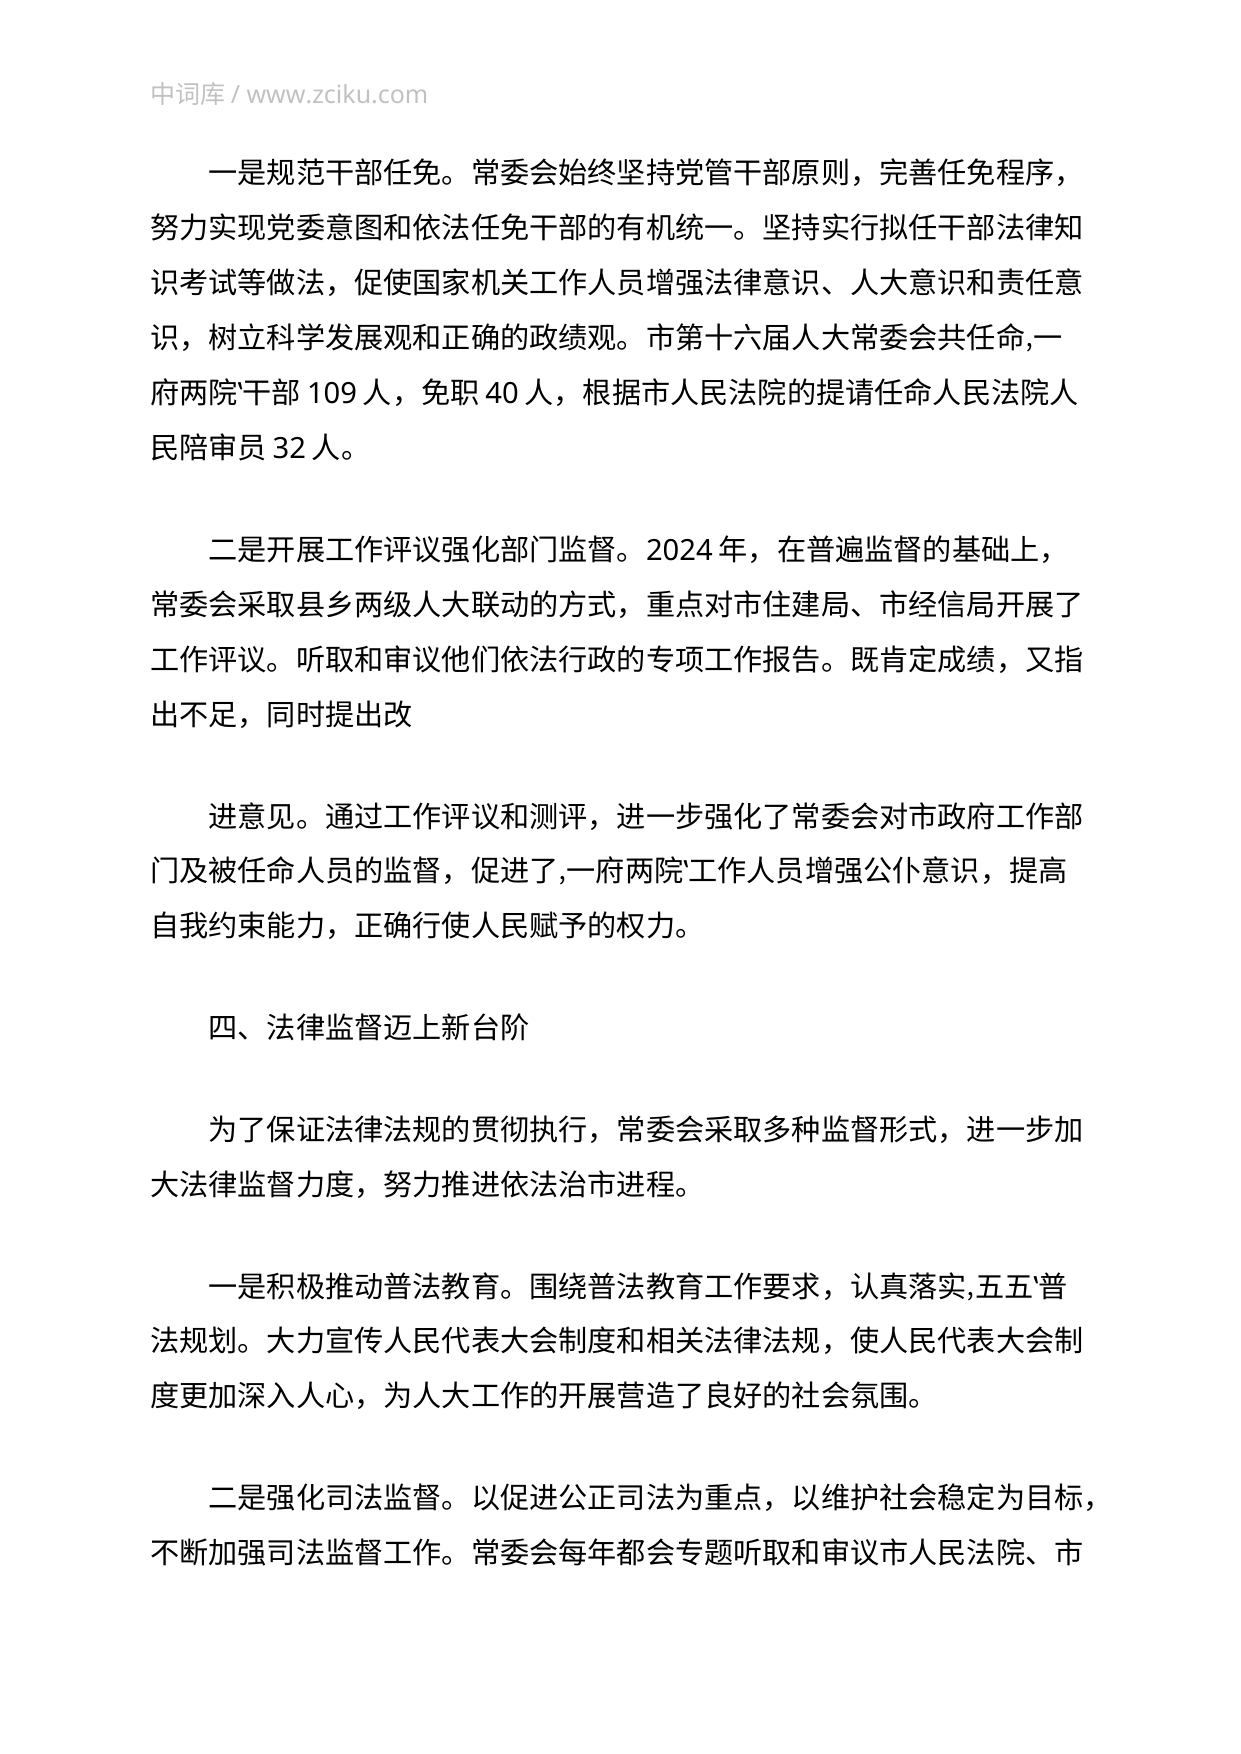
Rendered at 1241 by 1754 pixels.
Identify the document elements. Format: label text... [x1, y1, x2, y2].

text 进意见。通过工作评议和测评，进一步强化了常委会对市政府工作部门及被任命人员的监督，促进了‚一府两院‛工作人员增强公仆意识，提高自我约束能力，正确行使人民赋予的权力。 [150, 793, 1090, 945]
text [150, 1475, 1090, 1572]
text 二是开展工作评议强化部门监督。2024年，在普遍监督的基础上，常委会采取县乡两级人大联动的方式，重点对市住建局、市经信局开展了工作评议。听取和审议他们依法行政的专项工作报告。既肯定成绩，又指出不足，同时提出改 [150, 527, 1090, 734]
text 一是规范干部任免。常委会始终坚持党管干部原则，完善任免程序，努力实现党委意图和依法任免干部的有机统一。坚持实行拟任干部法律知识考试等做法，促使国家机关工作人员增强法律意识、人大意识和责任意识，树立科学发展观和正确的政绩观。市第十六届人大常委会共任命‚一府两院‛干部109人，免职40人，根据市人民法院的提请任命人民法院人民陪审员32人。 [150, 150, 1090, 467]
text 一是积极推动普法教育。围绕普法教育工作要求，认真落实‚五五‛普法规划。大力宣传人民代表大会制度和相关法律法规，使人民代表大会制度更加深入人心，为人大工作的开展营造了良好的社会氛围。 [150, 1263, 1090, 1415]
text 为了保证法律法规的贯彻执行，常委会采取多种监督形式，进一步加大法律监督力度，努力推进依法治市进程。 [150, 1106, 1090, 1204]
text 四、法律监督迈上新台阶 [150, 1005, 1090, 1047]
